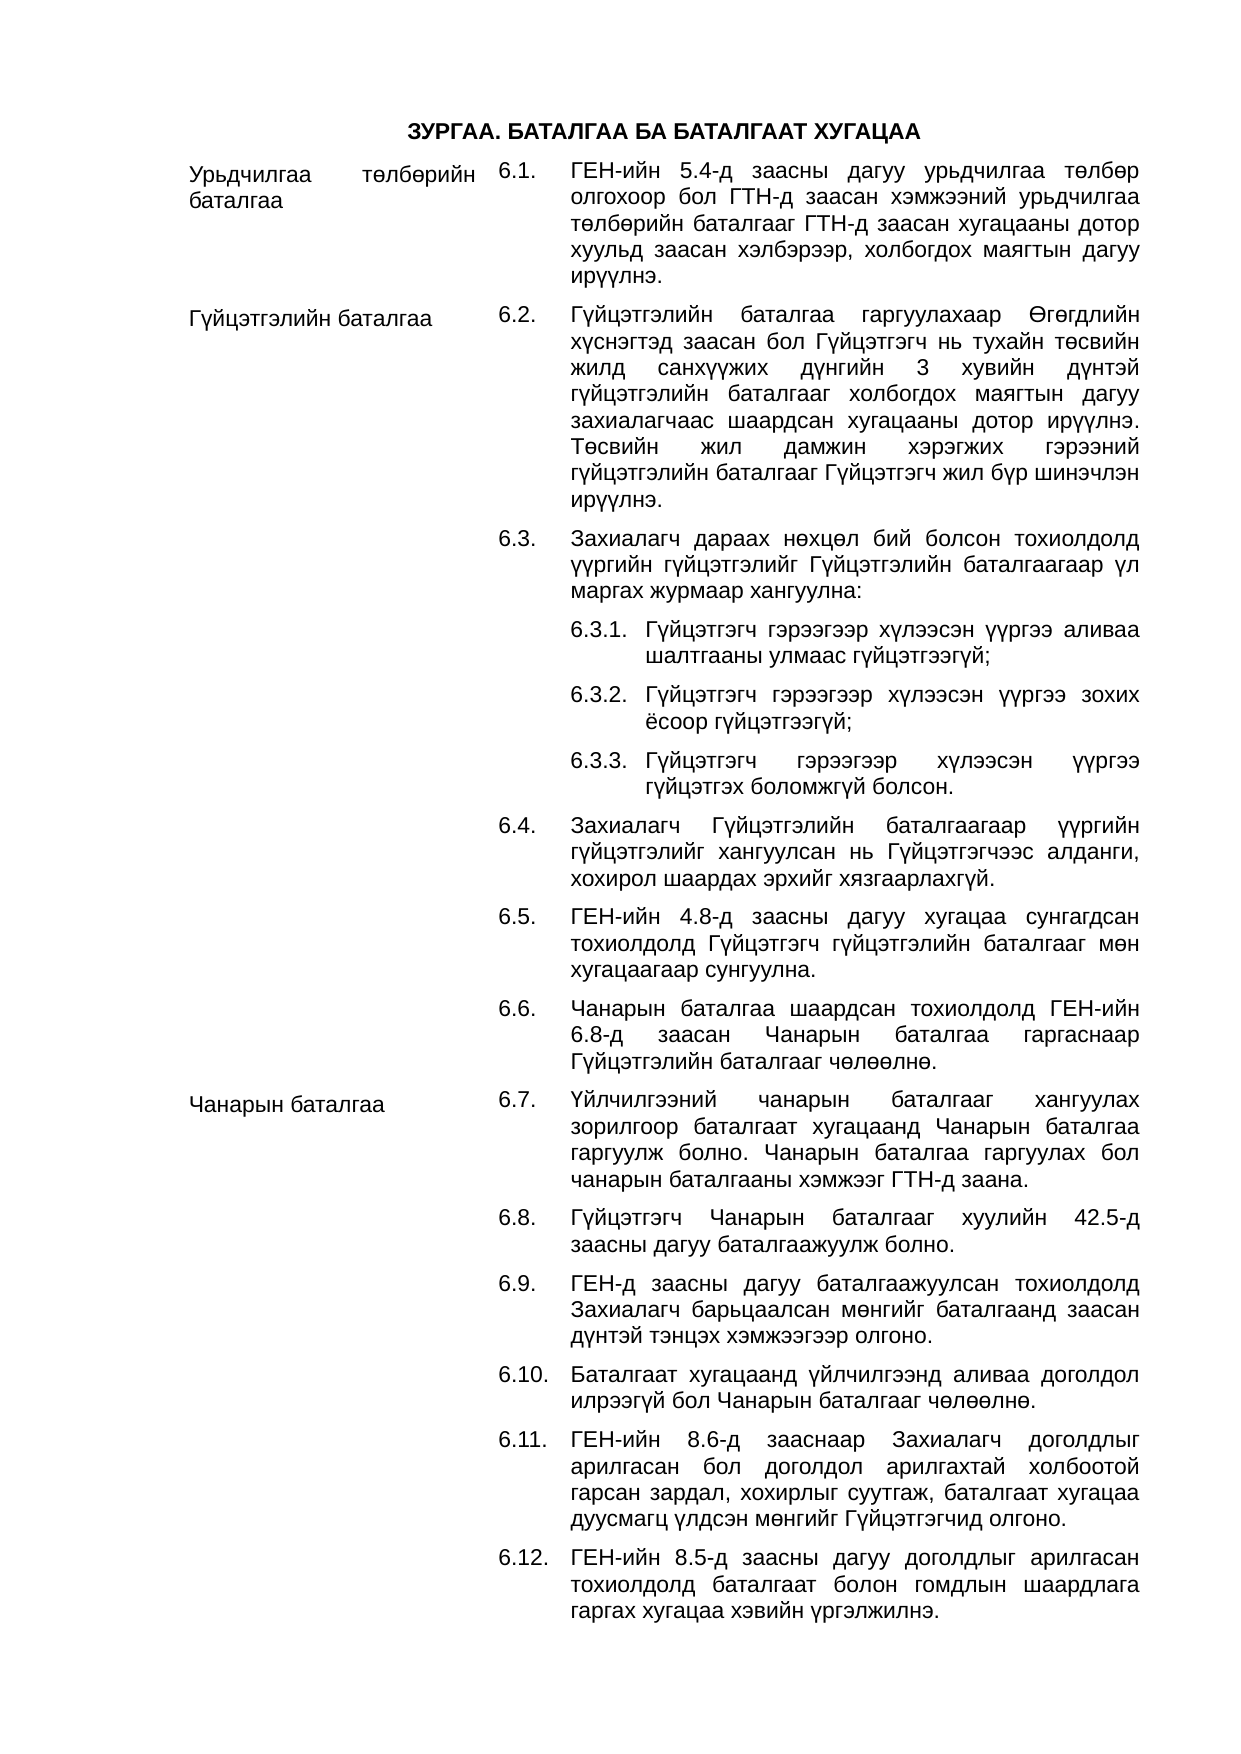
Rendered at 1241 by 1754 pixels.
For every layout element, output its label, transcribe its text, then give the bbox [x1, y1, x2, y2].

table_cell Чанарын баталгаа [177, 1086, 487, 1636]
table_cell ГЕН-ийн 4.8-д заасны дагуу хугацаа сунгагдсан тохиолдолд Гүйцэтгэгч гүйцэтгэлийн баталгааг мөн хугацаагаар сунгуулна. [487, 903, 1151, 995]
table_cell Гүйцэтгэгч гэрээгээр хүлээсэн үүргээ гүйцэтгэх боломжгүй болсон. [487, 747, 1151, 812]
table_cell ЗУРГАА. БАТАЛГАА БА БАТАЛГААТ ХУГАЦАА [177, 118, 1151, 157]
table_cell Гүйцэтгэгч Чанарын баталгааг хуулийн 42.5-д заасны дагуу баталгаажуулж болно. [487, 1204, 1151, 1269]
table_cell Гүйцэтгэгч гэрээгээр хүлээсэн үүргээ аливаа шалтгааны улмаас гүйцэтгээгүй; [487, 616, 1151, 681]
table_cell Баталгаат хугацаанд үйлчилгээнд аливаа доголдол илрээгүй бол Чанарын баталгааг чөлөөлнө. [487, 1361, 1151, 1426]
table_cell ГЕН-ийн 8.5-д заасны дагуу доголдлыг арилгасан тохиолдолд баталгаат болон гомдлын шаардлага гаргах хугацаа хэвийн үргэлжилнэ. [487, 1544, 1151, 1636]
table_cell ГЕН-д заасны дагуу баталгаажуулсан тохиолдолд Захиалагч барьцаалсан мөнгийг баталгаанд заасан дүнтэй тэнцэх хэмжээгээр олгоно. [487, 1270, 1151, 1361]
table_cell ГЕН-ийн 5.4-д заасны дагуу урьдчилгаа төлбөр олгохоор бол ГТН-д заасан хэмжээний урьдчилгаа төлбөрийн баталгааг ГТН-д заасан хугацааны дотор хуульд заасан хэлбэрээр, холбогдох маягтын дагуу ирүүлнэ. [487, 157, 1151, 301]
table_cell Үйлчилгээний чанарын баталгааг хангуулах зорилгоор баталгаат хугацаанд Чанарын баталгаа гаргуулж болно. Чанарын баталгаа гаргуулах бол чанарын баталгааны хэмжээг ГТН-д заана. [487, 1086, 1151, 1204]
table_cell ГЕН-ийн 8.6-д зааснаар Захиалагч доголдлыг арилгасан бол доголдол арилгахтай холбоотой гарсан зардал, хохирлыг суутгаж, баталгаат хугацаа дуусмагц үлдсэн мөнгийг Гүйцэтгэгчид олгоно. [487, 1426, 1151, 1544]
table_cell Захиалагч Гүйцэтгэлийн баталгаагаар үүргийн гүйцэтгэлийг хангуулсан нь Гүйцэтгэгчээс алданги, хохирол шаардах эрхийг хязгаарлахгүй. [487, 812, 1151, 903]
table_cell Гүйцэтгэлийн баталгаа гаргуулахаар Өгөгдлийн хүснэгтэд заасан бол Гүйцэтгэгч нь тухайн төсвийн жилд санхүүжих дүнгийн 3 хувийн дүнтэй гүйцэтгэлийн баталгааг холбогдох маягтын дагуу захиалагчаас шаардсан хугацааны дотор ирүүлнэ. Төсвийн жил дамжин хэрэгжих гэрээний гүйцэтгэлийн баталгааг Гүйцэтгэгч жил бүр шинэчлэн ирүүлнэ. [487, 301, 1151, 524]
table_cell Гүйцэтгэгч гэрээгээр хүлээсэн үүргээ зохих ёсоор гүйцэтгээгүй; [487, 681, 1151, 747]
table_cell Урьдчилгаа төлбөрийн баталгаа [177, 157, 487, 301]
table_cell Захиалагч дараах нөхцөл бий болсон тохиолдолд үүргийн гүйцэтгэлийг Гүйцэтгэлийн баталгаагаар үл маргах журмаар хангуулна: [487, 525, 1151, 616]
table_cell Чанарын баталгаа шаардсан тохиолдолд ГЕН-ийн 6.8-д заасан Чанарын баталгаа гаргаснаар Гүйцэтгэлийн баталгааг чөлөөлнө. [487, 995, 1151, 1086]
table_cell Гүйцэтгэлийн баталгаа [177, 301, 487, 1086]
